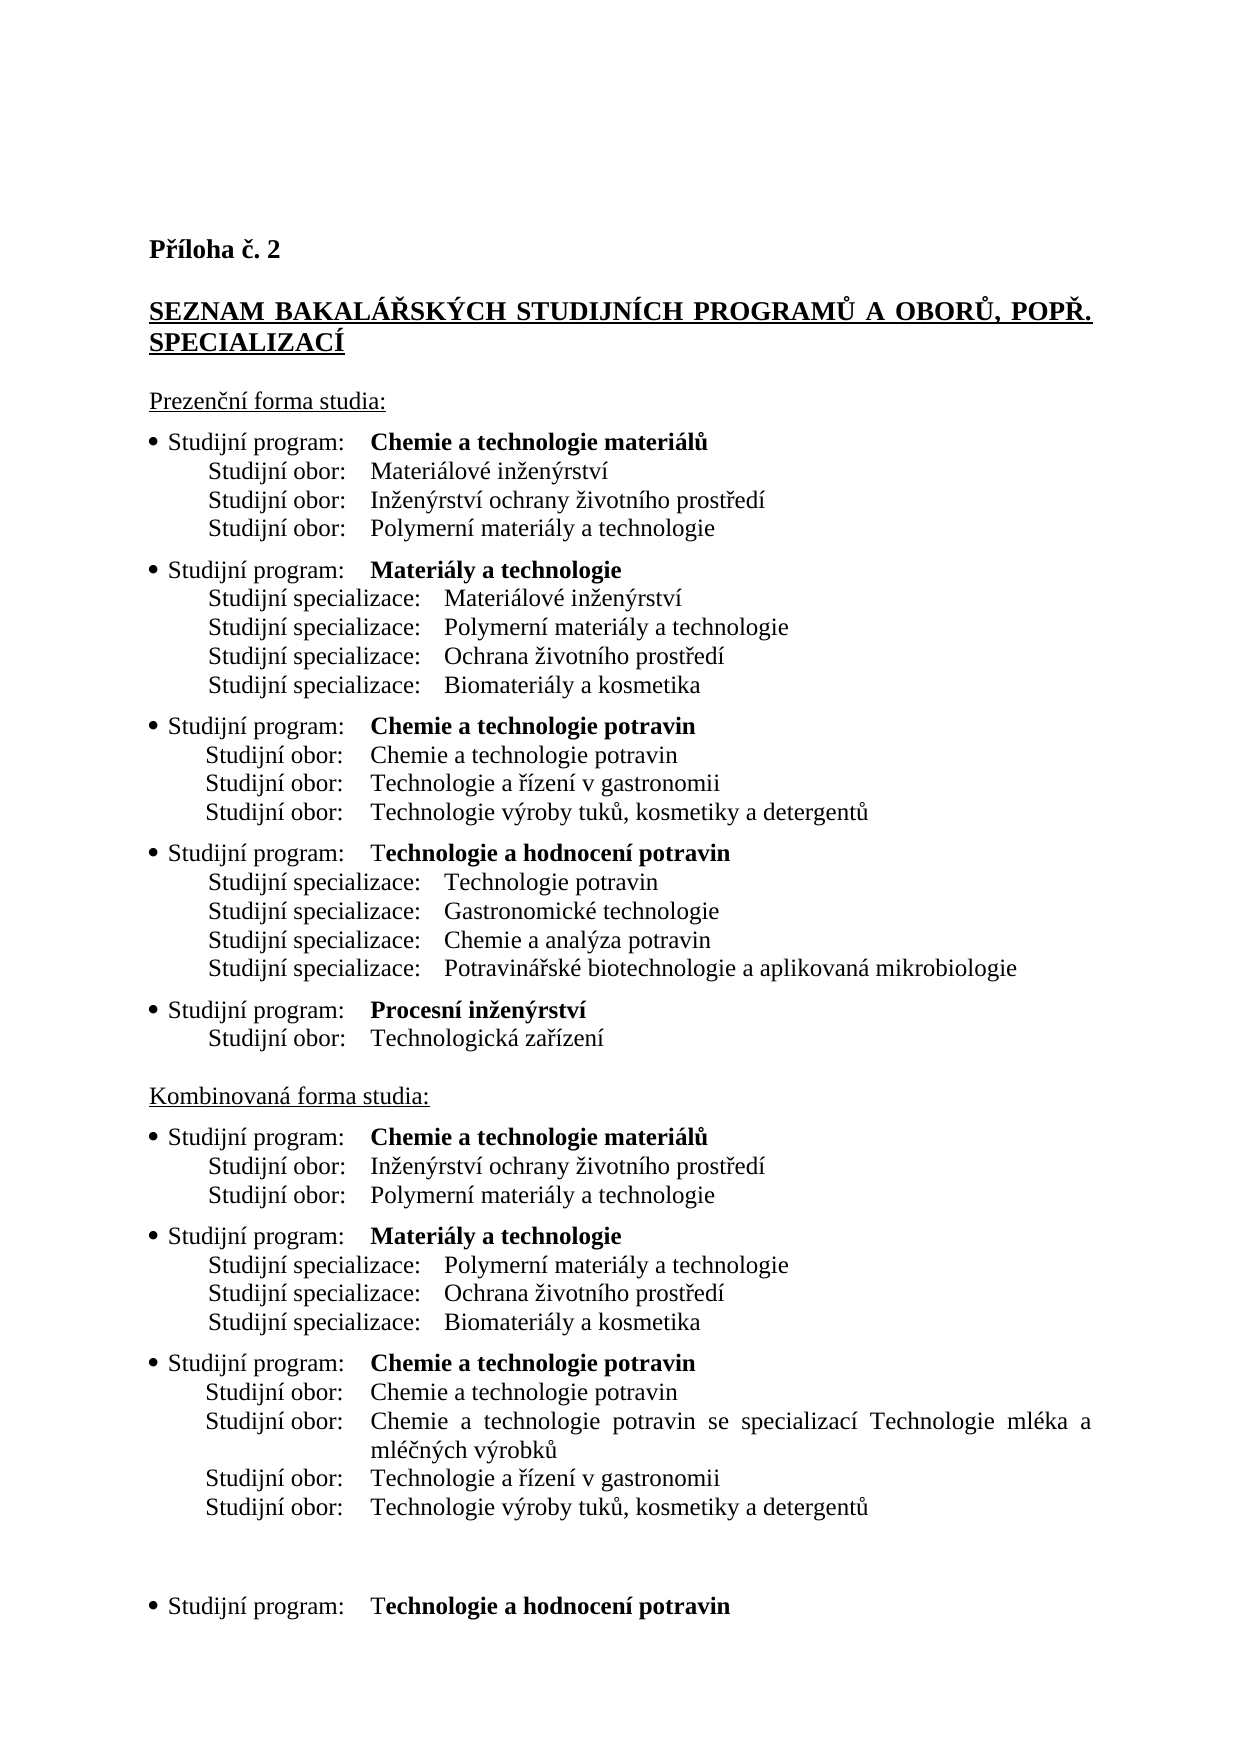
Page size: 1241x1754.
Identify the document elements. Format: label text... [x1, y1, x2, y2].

text Studijní specializace: Biomateriály a kosmetika [208, 670, 1092, 698]
text Studijní obor: Chemie a technologie potravin [205, 740, 1092, 768]
text Studijní obor: Technologie a řízení v gastronomii [205, 1463, 1092, 1492]
text SEZNAM BAKALÁŘSKÝCH STUDIJNÍCH PROGRAMŮ A OBORŮ, POPŘ. SPECIALIZACÍ [149, 295, 1092, 322]
list Studijní program: Materiály a technologie [149, 555, 1092, 583]
text Příloha č. 2 [149, 233, 1092, 264]
text Studijní obor: Technologie a řízení v gastronomii [205, 768, 1092, 797]
text Studijní specializace: Biomateriály a kosmetika [208, 1307, 1092, 1336]
list Studijní program: Chemie a technologie potravin [149, 1348, 1092, 1377]
text Studijní obor: Chemie a technologie potravin se specializací Technologie mléka a mléčných výrobků [205, 1406, 1092, 1463]
list Studijní program: Technologie a hodnocení potravin [149, 838, 1092, 867]
list Studijní program: Chemie a technologie materiálů [149, 1122, 1092, 1151]
text Studijní obor: Chemie a technologie potravin [205, 1377, 1092, 1406]
list Studijní program: Procesní inženýrství [149, 995, 1092, 1023]
text Studijní specializace: Polymerní materiály a technologie [208, 1250, 1092, 1278]
text Studijní specializace: Potravinářské biotechnologie a aplikovaná mikrobiologie [149, 953, 1092, 982]
text Studijní obor: Materiálové inženýrství [208, 456, 1092, 485]
list Studijní program: Materiály a technologie [149, 1221, 1092, 1250]
text Studijní specializace: Chemie a analýza potravin [208, 925, 1092, 953]
list Studijní program: Chemie a technologie materiálů [149, 427, 1092, 456]
text Studijní specializace: Polymerní materiály a technologie [208, 612, 1092, 641]
text Studijní obor: Technologie výroby tuků, kosmetiky a detergentů [205, 797, 1092, 826]
text Kombinovaná forma studia: [149, 1081, 1092, 1110]
text Studijní specializace: Gastronomické technologie [208, 896, 1092, 925]
text Studijní obor: Polymerní materiály a technologie [208, 513, 1092, 542]
list Studijní program: Chemie a technologie potravin [149, 711, 1092, 740]
text Studijní obor: Technologie výroby tuků, kosmetiky a detergentů [205, 1492, 1092, 1521]
text Studijní specializace: Ochrana životního prostředí [208, 641, 1092, 670]
text Studijní obor: Inženýrství ochrany životního prostředí [208, 485, 1092, 513]
text Studijní obor: Polymerní materiály a technologie [208, 1180, 1092, 1208]
text Studijní obor: Technologická zařízení [205, 1023, 1092, 1052]
text SEZNAM BAKALÁŘSKÝCH STUDIJNÍCH PROGRAMŮ A OBORŮ, POPŘ. SPECIALIZACÍ [149, 324, 1092, 357]
list Studijní program: Technologie a hodnocení potravin [149, 1591, 1092, 1620]
text Studijní obor: Inženýrství ochrany životního prostředí [208, 1151, 1092, 1180]
text Studijní specializace: Materiálové inženýrství [149, 583, 1092, 612]
text Studijní specializace: Ochrana životního prostředí [208, 1278, 1092, 1307]
text Prezenční forma studia: [149, 386, 1092, 415]
text Studijní specializace: Technologie potravin [208, 867, 1092, 896]
